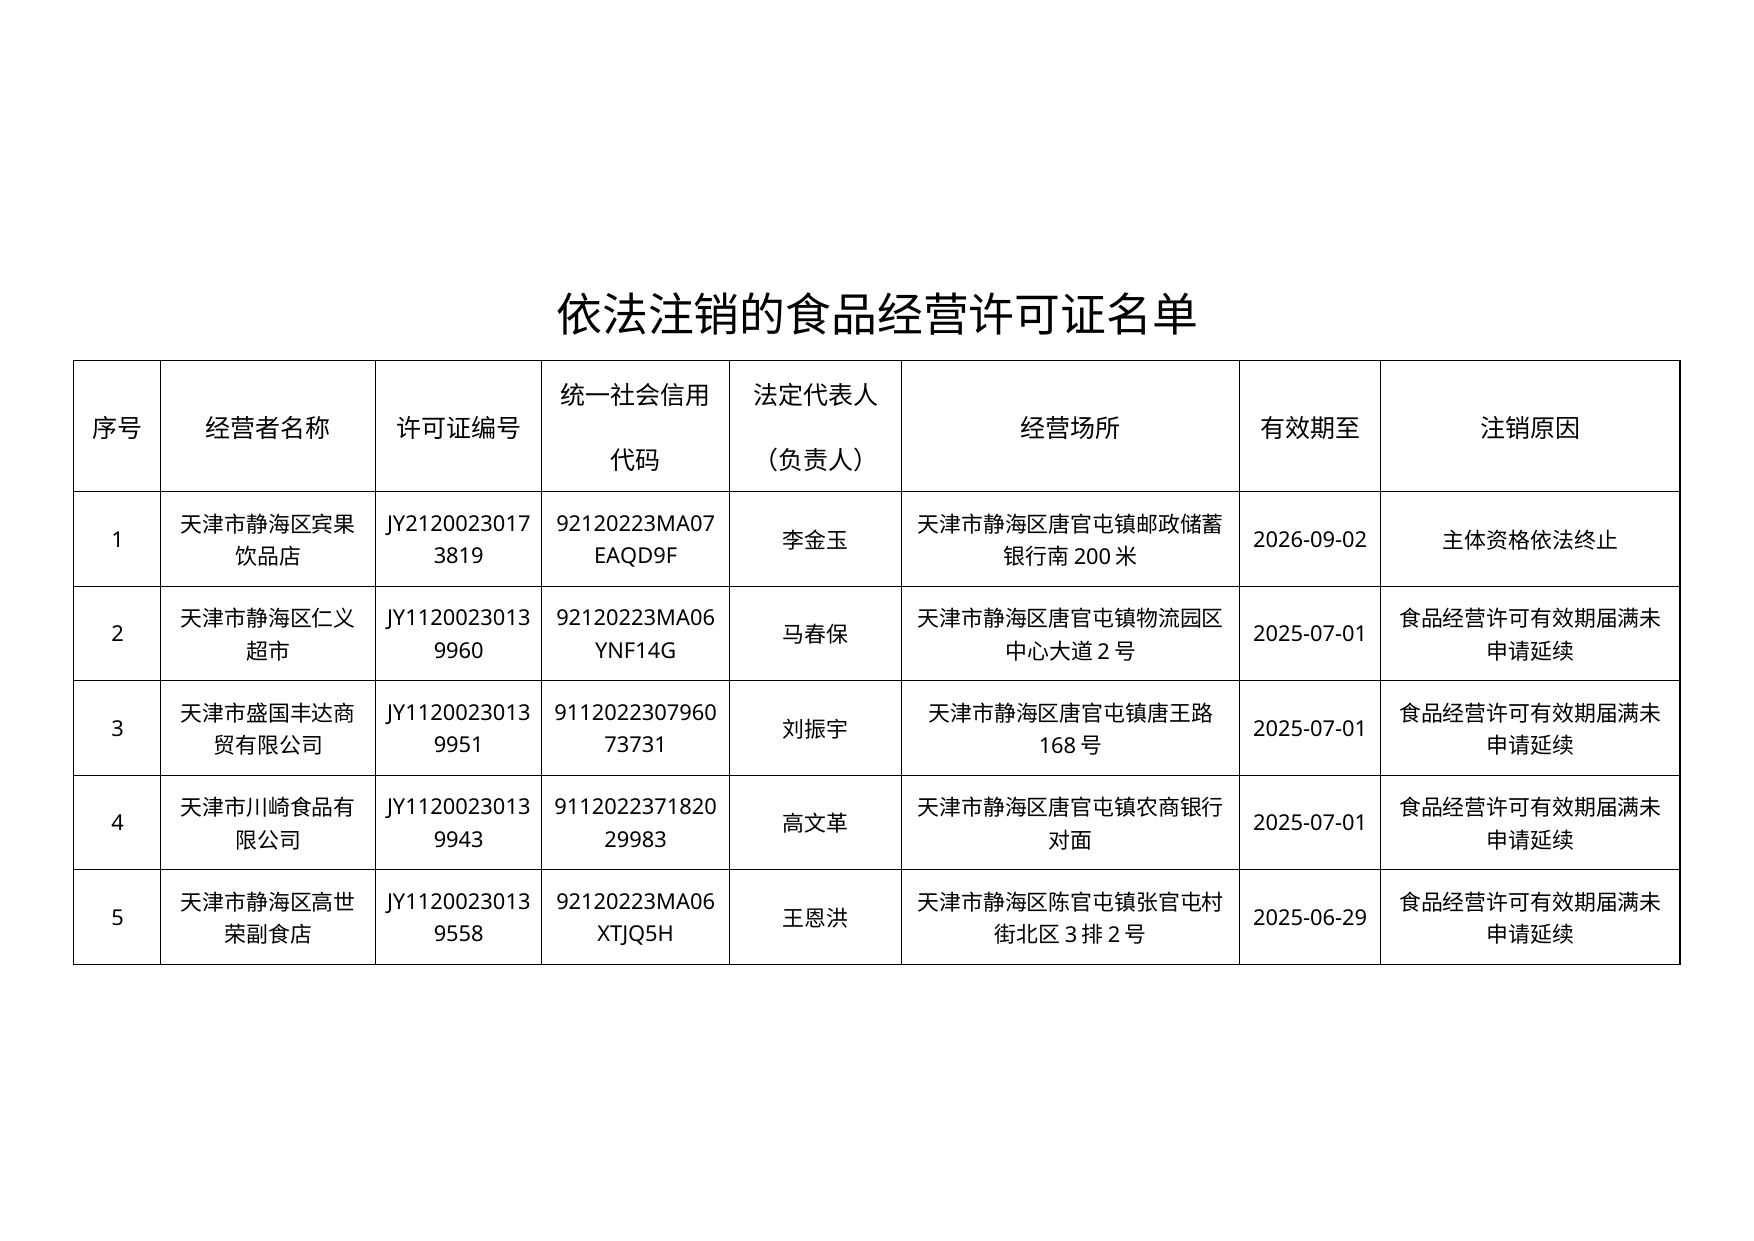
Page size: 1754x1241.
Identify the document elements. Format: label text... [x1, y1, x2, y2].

table_cell 2025-07-01 [1240, 681, 1380, 774]
table_cell 天津市静海区唐官屯镇农商银行对面 [902, 776, 1239, 869]
table_header 许可证编号 [376, 361, 541, 491]
table_cell 天津市盛国丰达商贸有限公司 [161, 681, 375, 774]
table_cell 天津市静海区高世荣副食店 [161, 870, 375, 963]
table_cell 高文革 [730, 776, 901, 869]
table_cell JY11200230139558 [376, 870, 541, 963]
table_cell 92120223MA06XTJQ5H [542, 870, 729, 963]
table_cell 911202230796073731 [542, 681, 729, 774]
table_cell 92120223MA06YNF14G [542, 587, 729, 680]
table_header 有效期至 [1240, 361, 1380, 491]
table_cell JY11200230139951 [376, 681, 541, 774]
table_cell 2 [74, 587, 160, 680]
table_cell JY21200230173819 [376, 492, 541, 586]
table_cell 天津市静海区陈官屯镇张官屯村街北区3排2号 [902, 870, 1239, 963]
table_cell 2026-09-02 [1240, 492, 1380, 586]
table_cell 食品经营许可有效期届满未申请延续 [1381, 870, 1679, 963]
table_header 经营场所 [902, 361, 1239, 491]
table_cell 刘振宇 [730, 681, 901, 774]
table_cell 食品经营许可有效期届满未申请延续 [1381, 681, 1679, 774]
table_cell 天津市静海区唐官屯镇邮政储蓄银行南200米 [902, 492, 1239, 586]
table_cell 2025-06-29 [1240, 870, 1380, 963]
table_cell 1 [74, 492, 160, 586]
table_header 统一社会信用代码 [542, 361, 729, 491]
table_cell 911202237182029983 [542, 776, 729, 869]
table_header 序号 [74, 361, 160, 491]
table_cell JY11200230139960 [376, 587, 541, 680]
table_cell 食品经营许可有效期届满未申请延续 [1381, 587, 1679, 680]
text 依法注销的食品经营许可证名单 [150, 263, 1604, 360]
table_header 注销原因 [1381, 361, 1679, 491]
table_cell 食品经营许可有效期届满未申请延续 [1381, 776, 1679, 869]
table_cell 5 [74, 870, 160, 963]
table_cell 天津市静海区仁义超市 [161, 587, 375, 680]
table_cell 2025-07-01 [1240, 776, 1380, 869]
table_header 法定代表人（负责人） [730, 361, 901, 491]
table_cell 2025-07-01 [1240, 587, 1380, 680]
table_cell JY11200230139943 [376, 776, 541, 869]
table_cell 李金玉 [730, 492, 901, 586]
table_cell 马春保 [730, 587, 901, 680]
table_cell 天津市静海区唐官屯镇物流园区中心大道2号 [902, 587, 1239, 680]
table_cell 天津市川崎食品有限公司 [161, 776, 375, 869]
table_header 经营者名称 [161, 361, 375, 491]
table_cell 4 [74, 776, 160, 869]
table_cell 天津市静海区唐官屯镇唐王路168号 [902, 681, 1239, 774]
table_cell 3 [74, 681, 160, 774]
table_cell 王恩洪 [730, 870, 901, 963]
table_cell 天津市静海区宾果饮品店 [161, 492, 375, 586]
table_cell 92120223MA07EAQD9F [542, 492, 729, 586]
table_cell 主体资格依法终止 [1381, 492, 1679, 586]
